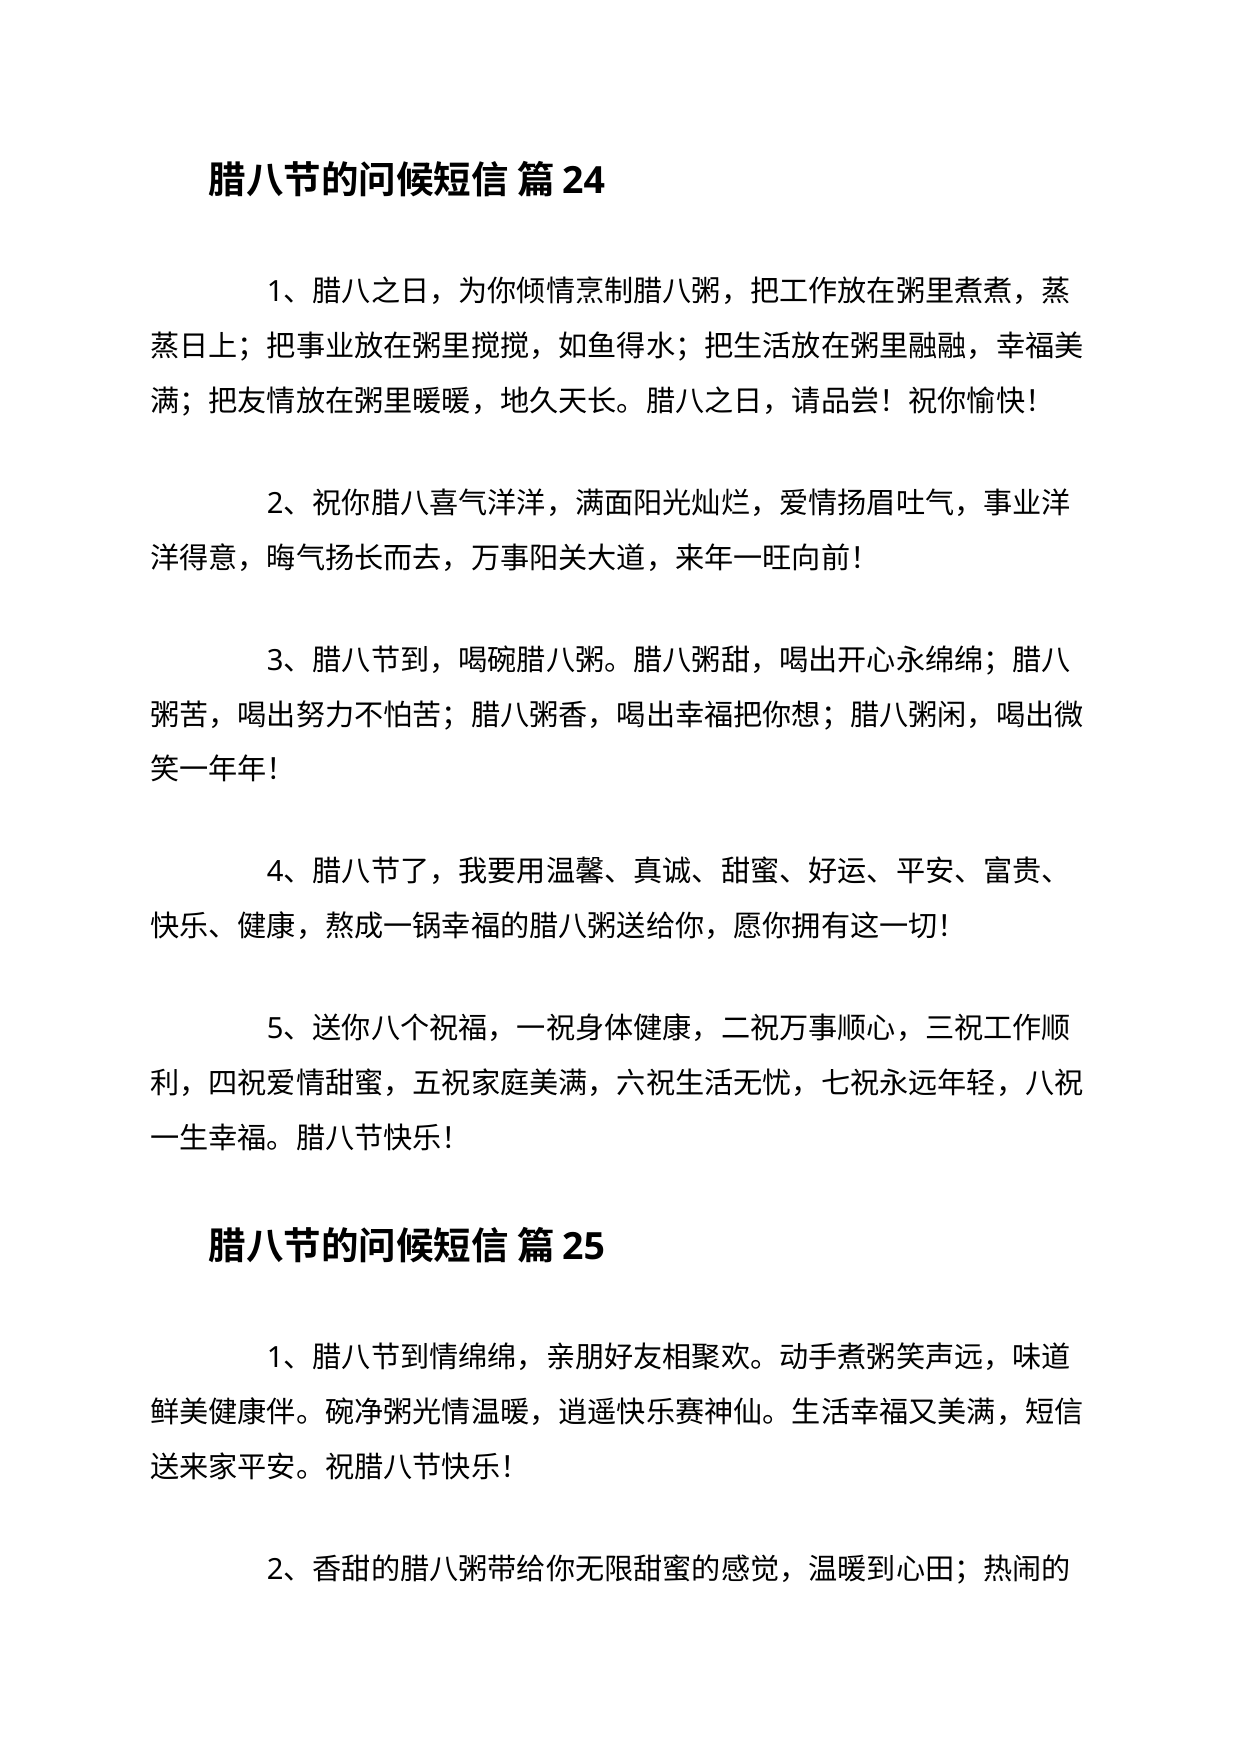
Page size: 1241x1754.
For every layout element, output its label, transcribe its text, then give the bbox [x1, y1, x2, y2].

text 3、腊八节到，喝碗腊八粥。腊八粥甜，喝出开心永绵绵；腊八粥苦，喝出努力不怕苦；腊八粥香，喝出幸福把你想；腊八粥闲，喝出微笑一年年！ [150, 636, 1090, 788]
text 5、送你八个祝福，一祝身体健康，二祝万事顺心，三祝工作顺利，四祝爱情甜蜜，五祝家庭美满，六祝生活无忧，七祝永远年轻，八祝一生幸福。腊八节快乐！ [150, 1004, 1090, 1157]
text 腊八节的问候短信 篇25 [150, 1216, 1090, 1271]
text 腊八节的问候短信 篇24 [150, 150, 1090, 204]
text 2、祝你腊八喜气洋洋，满面阳光灿烂，爱情扬眉吐气，事业洋洋得意，晦气扬长而去，万事阳关大道，来年一旺向前！ [150, 479, 1090, 577]
text 4、腊八节了，我要用温馨、真诚、甜蜜、好运、平安、富贵、快乐、健康，熬成一锅幸福的腊八粥送给你，愿你拥有这一切！ [150, 848, 1090, 945]
text 1、腊八之日，为你倾情烹制腊八粥，把工作放在粥里煮煮，蒸蒸日上；把事业放在粥里搅搅，如鱼得水；把生活放在粥里融融，幸福美满；把友情放在粥里暖暖，地久天长。腊八之日，请品尝！祝你愉快！ [150, 268, 1090, 420]
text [150, 1545, 1090, 1588]
text 1、腊八节到情绵绵，亲朋好友相聚欢。动手煮粥笑声远，味道鲜美健康伴。碗净粥光情温暖，逍遥快乐赛神仙。生活幸福又美满，短信送来家平安。祝腊八节快乐！ [150, 1334, 1090, 1486]
